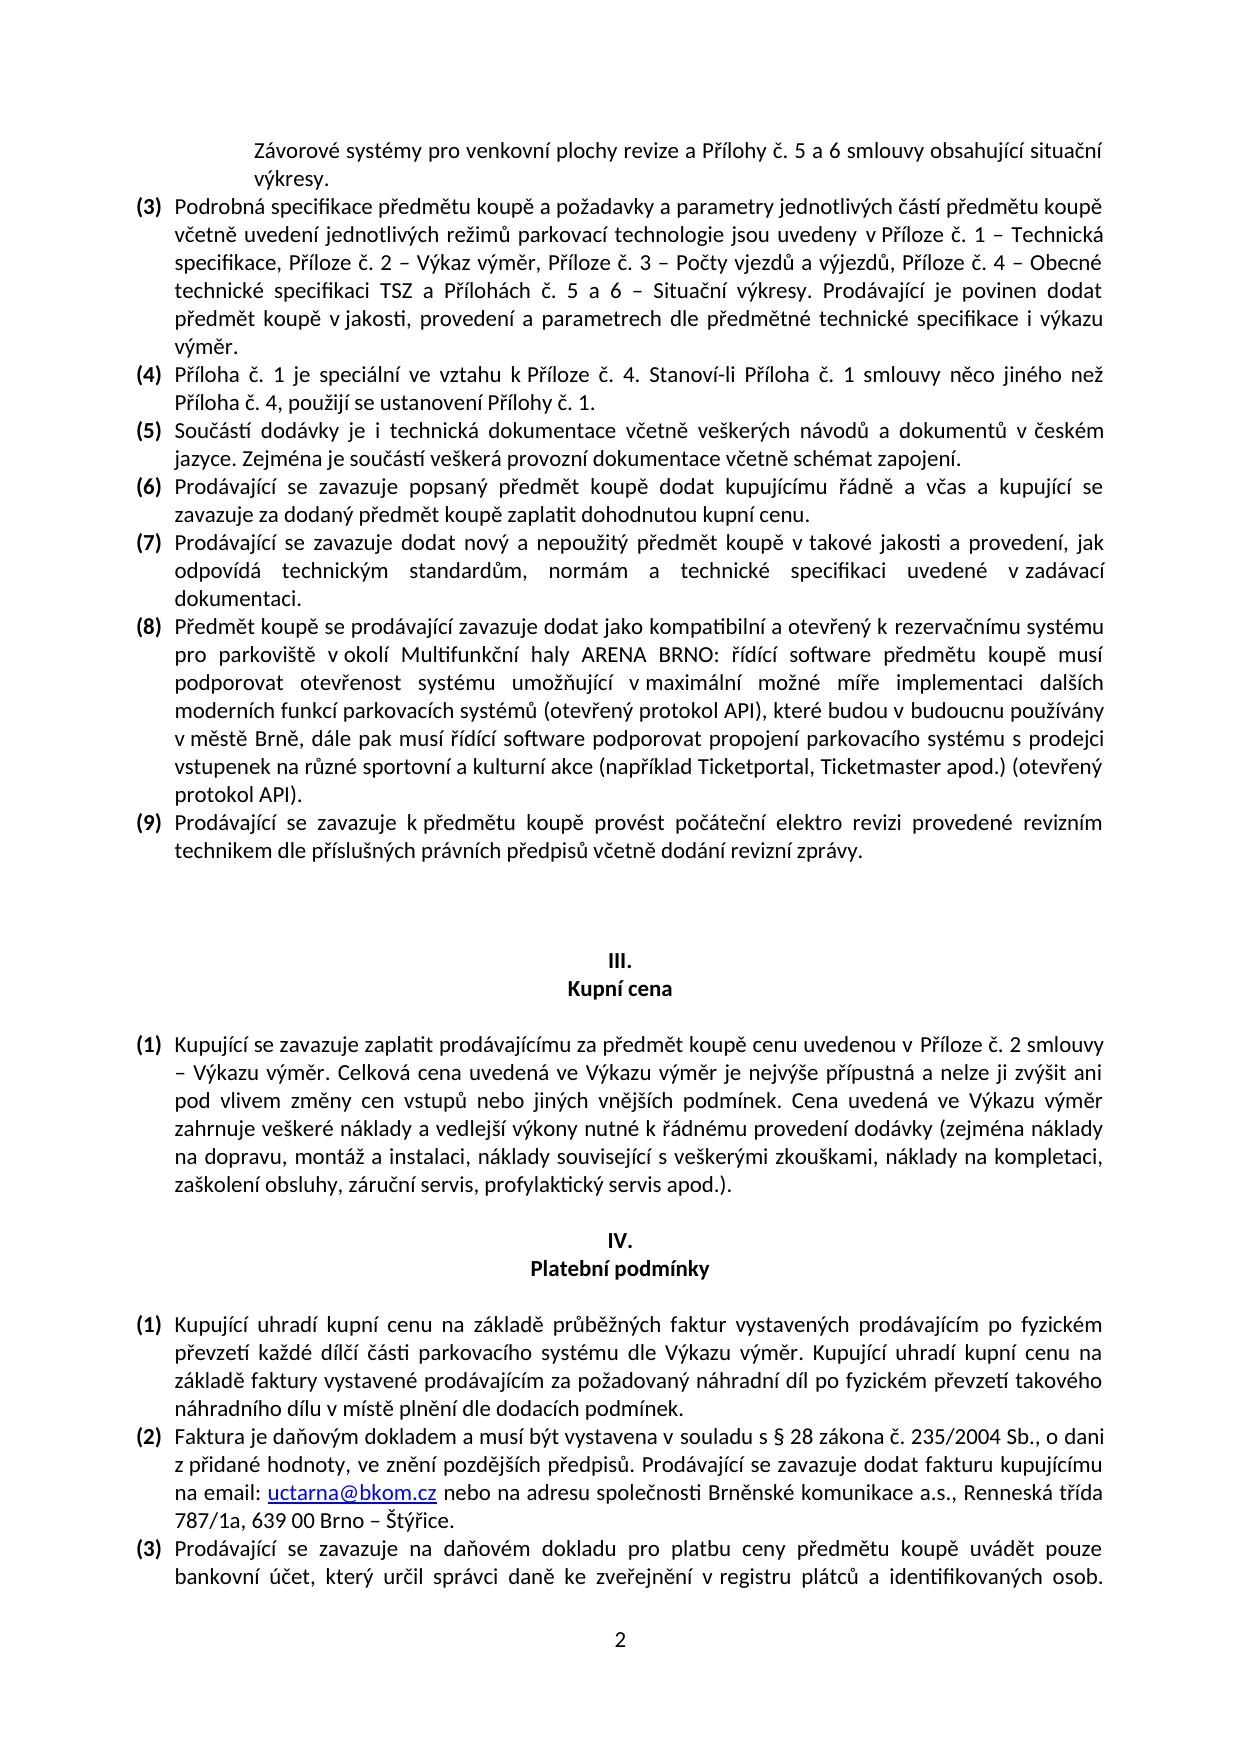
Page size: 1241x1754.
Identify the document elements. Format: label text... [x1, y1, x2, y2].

list Kupující uhradí kupní cenu na základě průběžných faktur vystavených prodávajícím po fyzickém převzetí každé dílčí části parkovacího systému dle Výkazu výměr. Kupující uhradí kupní cenu na základě faktury vystavené prodávajícím za požadovaný náhradní díl po fyzickém převzetí takového náhradního dílu v místě plnění dle dodacích podmínek. [136, 1310, 1104, 1422]
list Podrobná specifikace předmětu koupě a požadavky a parametry jednotlivých částí předmětu koupě včetně uvedení jednotlivých režimů parkovací technologie jsou uvedeny v Příloze č. 1 – Technická specifikace, Příloze č. 2 – Výkaz výměr, Příloze č. 3 – Počty vjezdů a výjezdů, Příloze č. 4 – Obecné technické specifikaci TSZ a Přílohách č. 5 a 6 – Situační výkresy. Prodávající je povinen dodat předmět koupě v jakosti, provedení a parametrech dle předmětné technické specifikace i výkazu výměr. [136, 192, 1104, 360]
list Součástí dodávky je i technická dokumentace včetně veškerých návodů a dokumentů v českém jazyce. Zejména je součástí veškerá provozní dokumentace včetně schémat zapojení. [136, 416, 1104, 472]
list Prodávající se zavazuje k předmětu koupě provést počáteční elektro revizi provedené revizním technikem dle příslušných právních předpisů včetně dodání revizní zprávy. [136, 808, 1104, 864]
list Předmět koupě se prodávající zavazuje dodat jako kompatibilní a otevřený k rezervačnímu systému pro parkoviště v okolí Multifunkční haly ARENA BRNO: řídící software předmětu koupě musí podporovat otevřenost systému umožňující v maximální možné míře implementaci dalších moderních funkcí parkovacích systémů (otevřený protokol API), které budou v budoucnu používány v městě Brně, dále pak musí řídící software podporovat propojení parkovacího systému s prodejci vstupenek na různé sportovní a kulturní akce (například Ticketportal, Ticketmaster apod.) (otevřený protokol API). [136, 612, 1104, 808]
list Faktura je daňovým dokladem a musí být vystavena v souladu s § 28 zákona č. 235/2004 Sb., o dani z přidané hodnoty, ve znění pozdějších předpisů. Prodávající se zavazuje dodat fakturu kupujícímu na email: uctarna@bkom.cz nebo na adresu společnosti Brněnské komunikace a.s., Renneská třída 787/1a, 639 00 Brno – Štýřice. [136, 1422, 1104, 1534]
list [216, 136, 1104, 192]
list Prodávající se zavazuje dodat nový a nepoužitý předmět koupě v takové jakosti a provedení, jak odpovídá technickým standardům, normám a technické specifikaci uvedené v zadávací dokumentaci. [136, 528, 1104, 612]
text Platební podmínky [136, 1254, 1104, 1282]
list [136, 1534, 1104, 1590]
text Kupní cena [136, 974, 1104, 1002]
list Příloha č. 1 je speciální ve vztahu k Příloze č. 4. Stanoví-li Příloha č. 1 smlouvy něco jiného než Příloha č. 4, použijí se ustanovení Přílohy č. 1. [136, 360, 1104, 416]
list Kupující se zavazuje zaplatit prodávajícímu za předmět koupě cenu uvedenou v Příloze č. 2 smlouvy – Výkazu výměr. Celková cena uvedená ve Výkazu výměr je nejvýše přípustná a nelze ji zvýšit ani pod vlivem změny cen vstupů nebo jiných vnějších podmínek. Cena uvedená ve Výkazu výměr zahrnuje veškeré náklady a vedlejší výkony nutné k řádnému provedení dodávky (zejména náklady na dopravu, montáž a instalaci, náklady související s veškerými zkouškami, náklady na kompletaci, zaškolení obsluhy, záruční servis, profylaktický servis apod.). [136, 1030, 1104, 1198]
list Prodávající se zavazuje popsaný předmět koupě dodat kupujícímu řádně a včas a kupující se zavazuje za dodaný předmět koupě zaplatit dohodnutou kupní cenu. [136, 472, 1104, 528]
